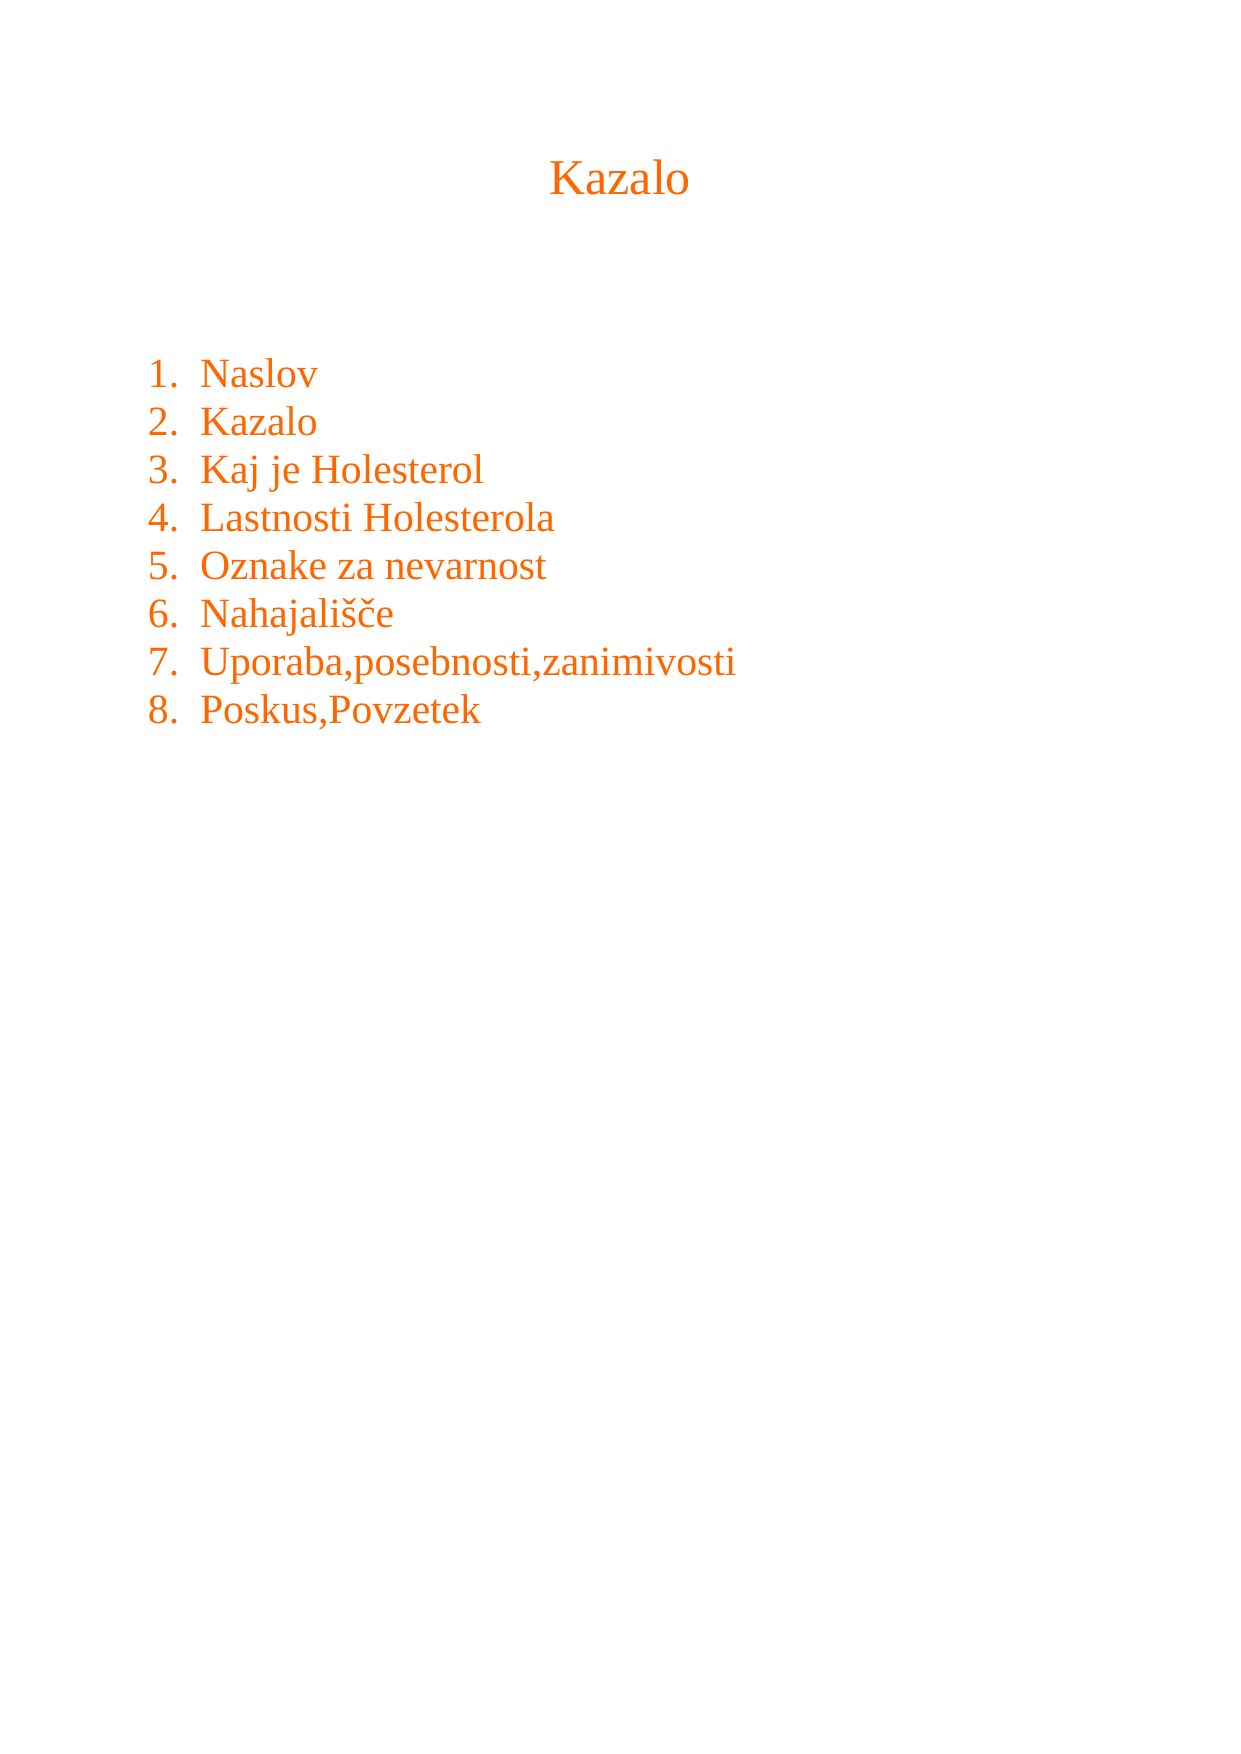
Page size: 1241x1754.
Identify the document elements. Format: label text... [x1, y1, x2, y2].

text 8. Poskus,Povzetek [148, 684, 1093, 732]
text 1. Naslov [148, 349, 1093, 397]
text 5. Oznake za nevarnost [148, 541, 1093, 588]
text 6. Nahajališče [148, 588, 1093, 636]
text 4. Lastnosti Holesterola [148, 493, 1093, 541]
text 3. Kaj je Holesterol [148, 445, 1093, 493]
text 2. Kazalo [148, 397, 1093, 445]
text Kazalo [148, 148, 1093, 205]
text 7. Uporaba,posebnosti,zanimivosti [148, 636, 1093, 684]
